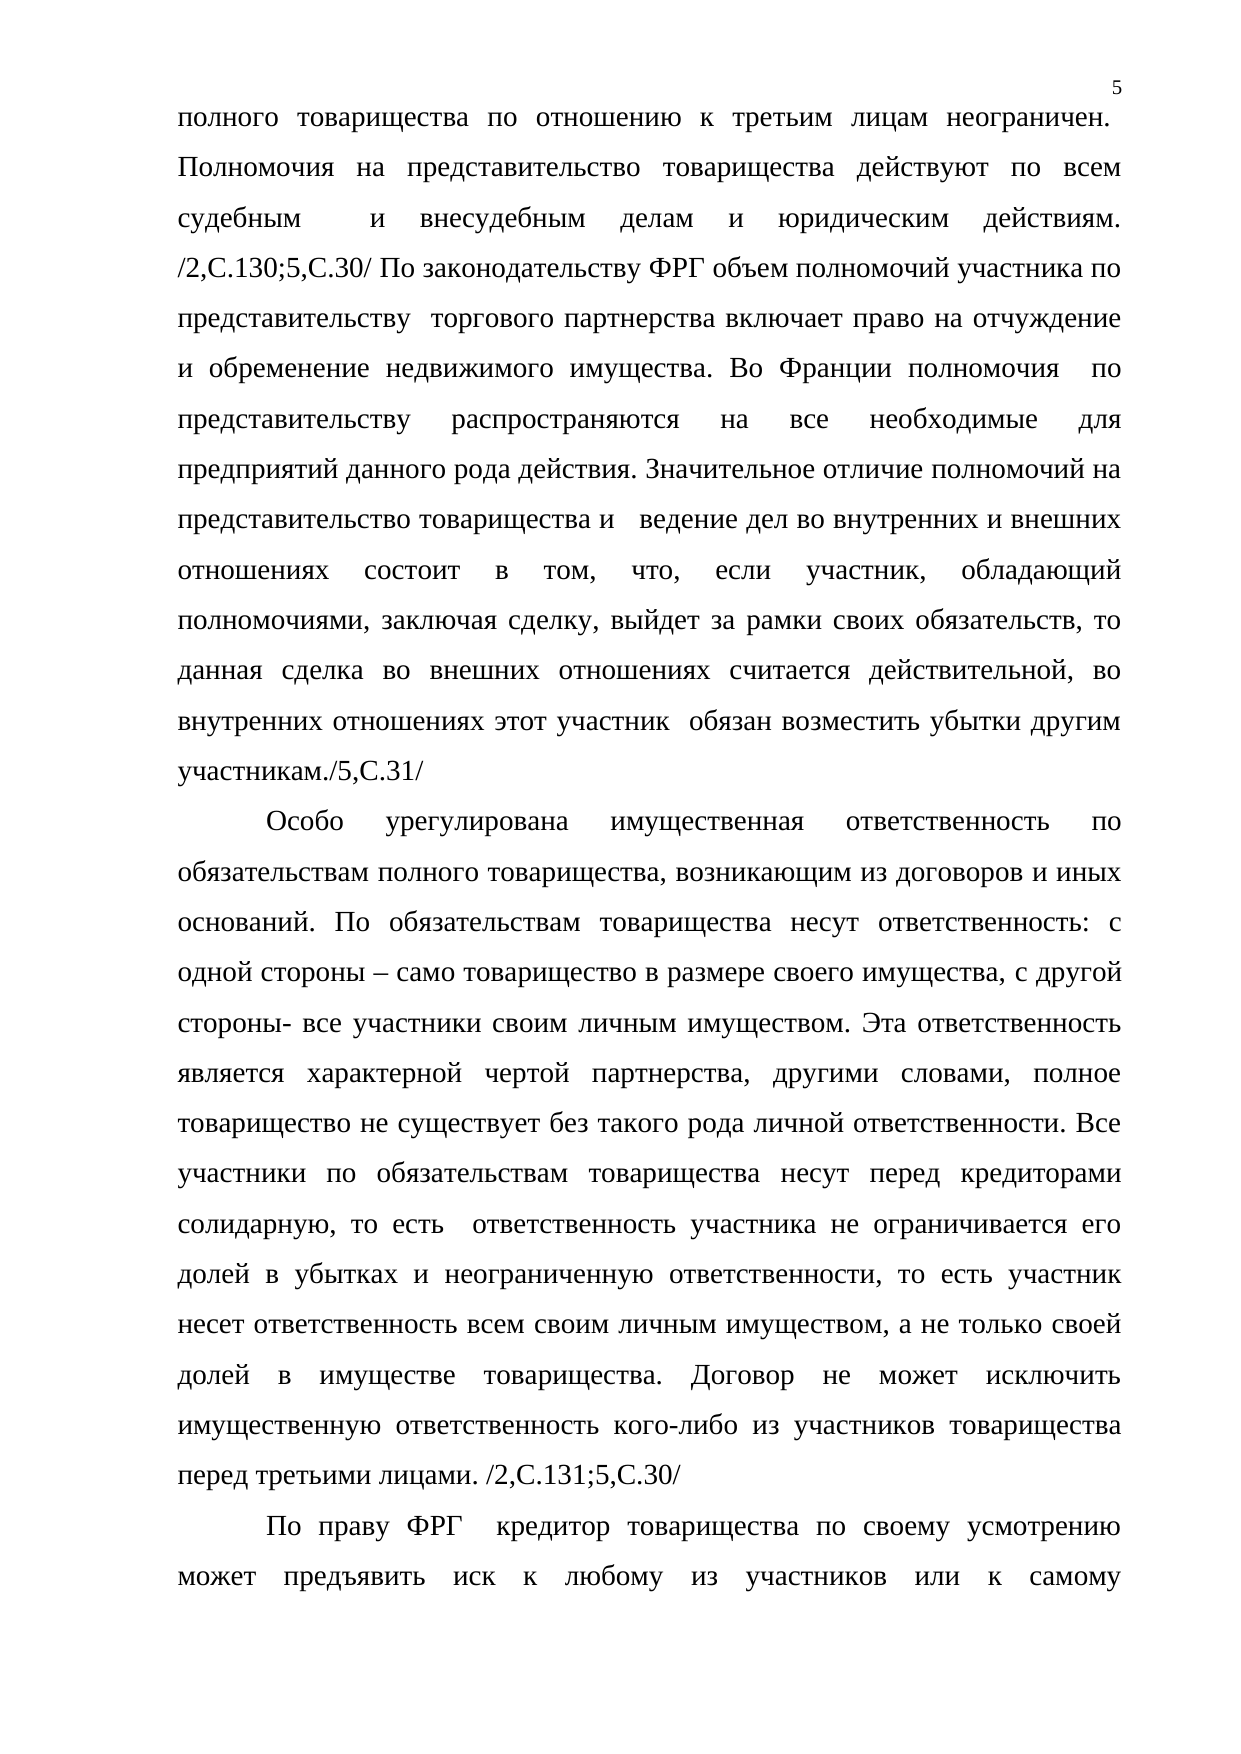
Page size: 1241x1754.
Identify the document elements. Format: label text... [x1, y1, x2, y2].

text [177, 99, 1122, 787]
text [177, 1508, 1122, 1592]
text Особо урегулирована имущественная ответственность по обязательствам полного товарищества, возникающим из договоров и иных оснований. По обязательствам товарищества несут ответственность: с одной стороны – само товарищество в размере своего имущества, с другой стороны- все участники своим личным имуществом. Эта ответственность является характерной чертой партнерства, другими словами, полное товарищество не существует без такого рода личной ответственности. Все участники по обязательствам товарищества несут перед кредиторами солидарную, то есть ответственность участника не ограничивается его долей в убытках и неограниченную ответственности, то есть участник несет ответственность всем своим личным имуществом, а не только своей долей в имуществе товарищества. Договор не может исключить имущественную ответственность кого-либо из участников товарищества перед третьими лицами. /2,С.131;5,С.30/ [177, 803, 1122, 1491]
